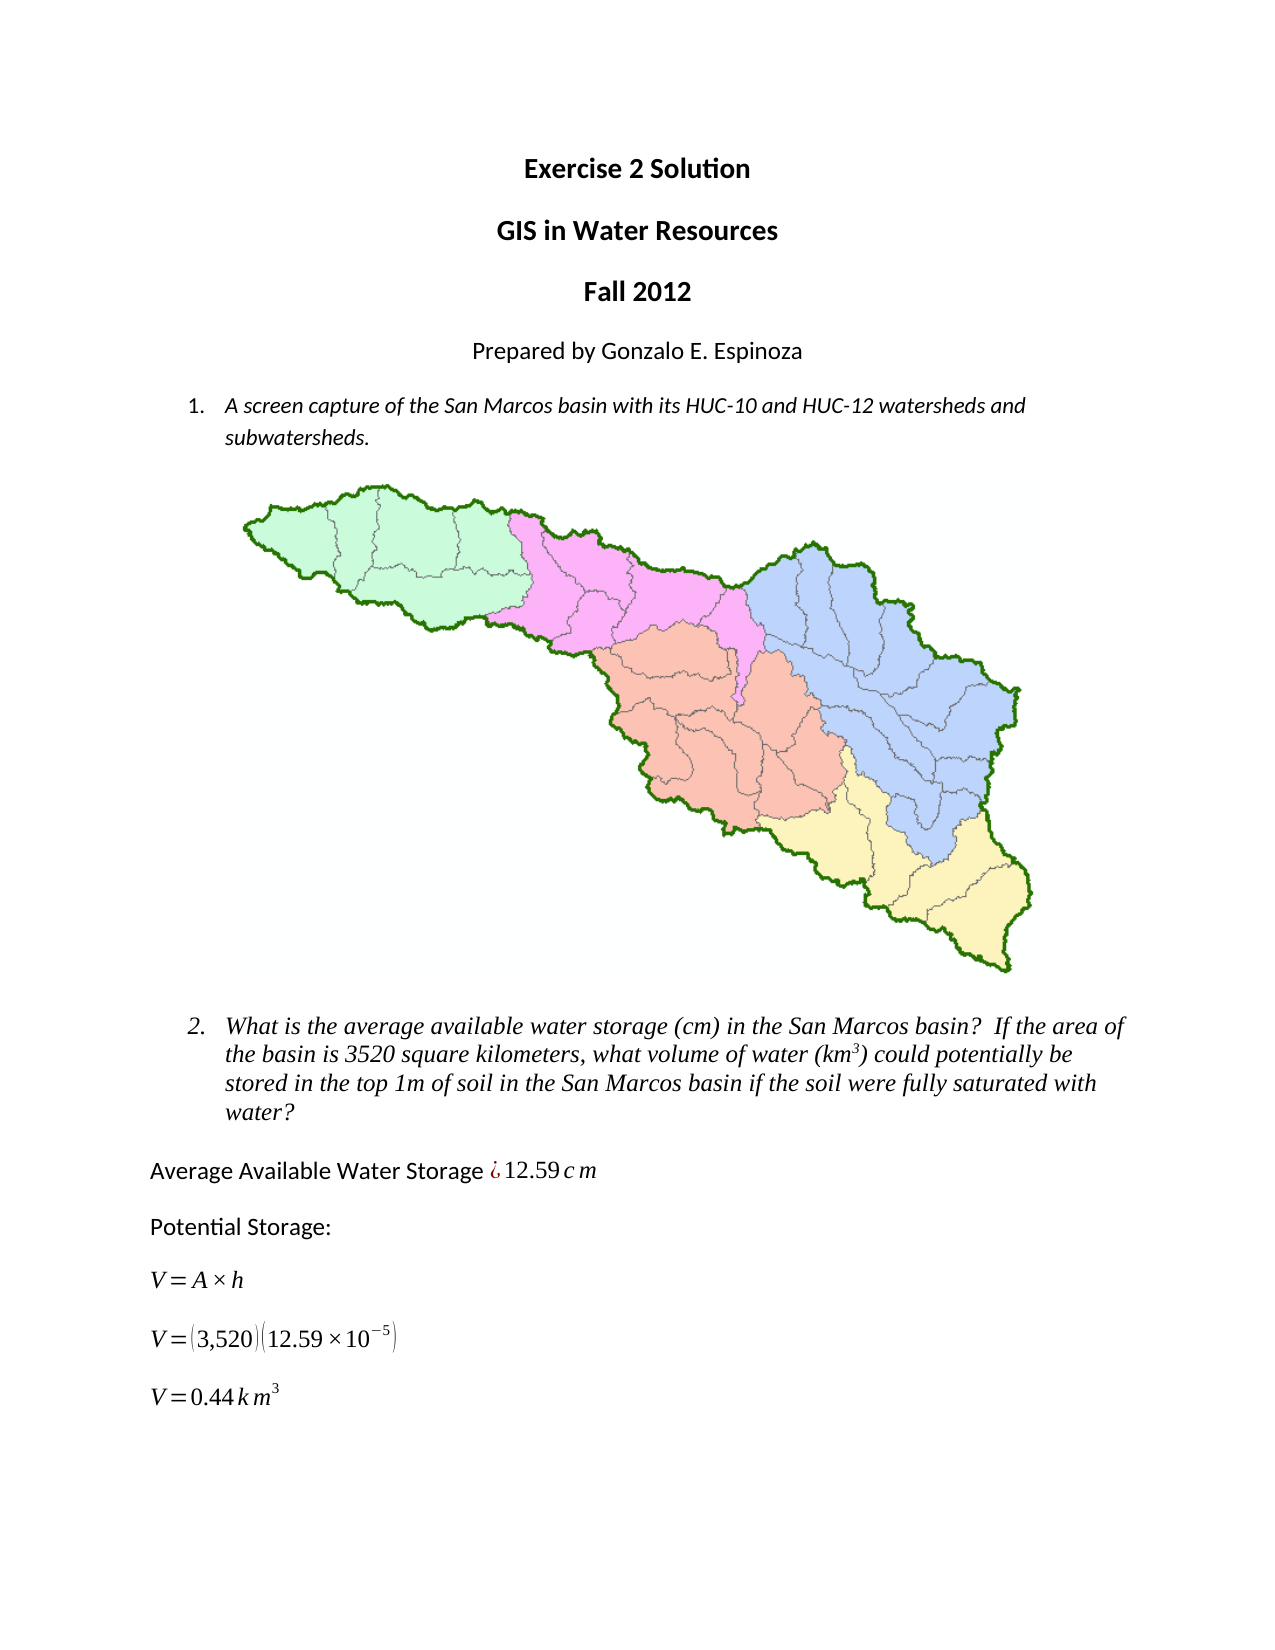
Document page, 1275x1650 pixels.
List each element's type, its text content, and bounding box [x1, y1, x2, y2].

text Prepared by Gonzalo E. Espinoza [150, 335, 1125, 366]
text Fall 2012 [150, 273, 1125, 309]
text Exercise 2 Solution [150, 150, 1125, 186]
text Average Available Water Storage [150, 1155, 1125, 1185]
list What is the average available water storage (cm) in the San Marcos basin? If the area of the basin is 3520 square kilometers, what volume of water (km3) could potentially be stored in the top 1m of soil in the San Marcos basin if the soil were fully saturated with water? [187, 1011, 1125, 1126]
text Potential Storage: [150, 1211, 1125, 1241]
text GIS in Water Resources [150, 212, 1125, 247]
list A screen capture of the San Marcos basin with its HUC-10 and HUC-12 watersheds and subwatersheds. [187, 391, 1125, 451]
picture [236, 476, 1039, 978]
